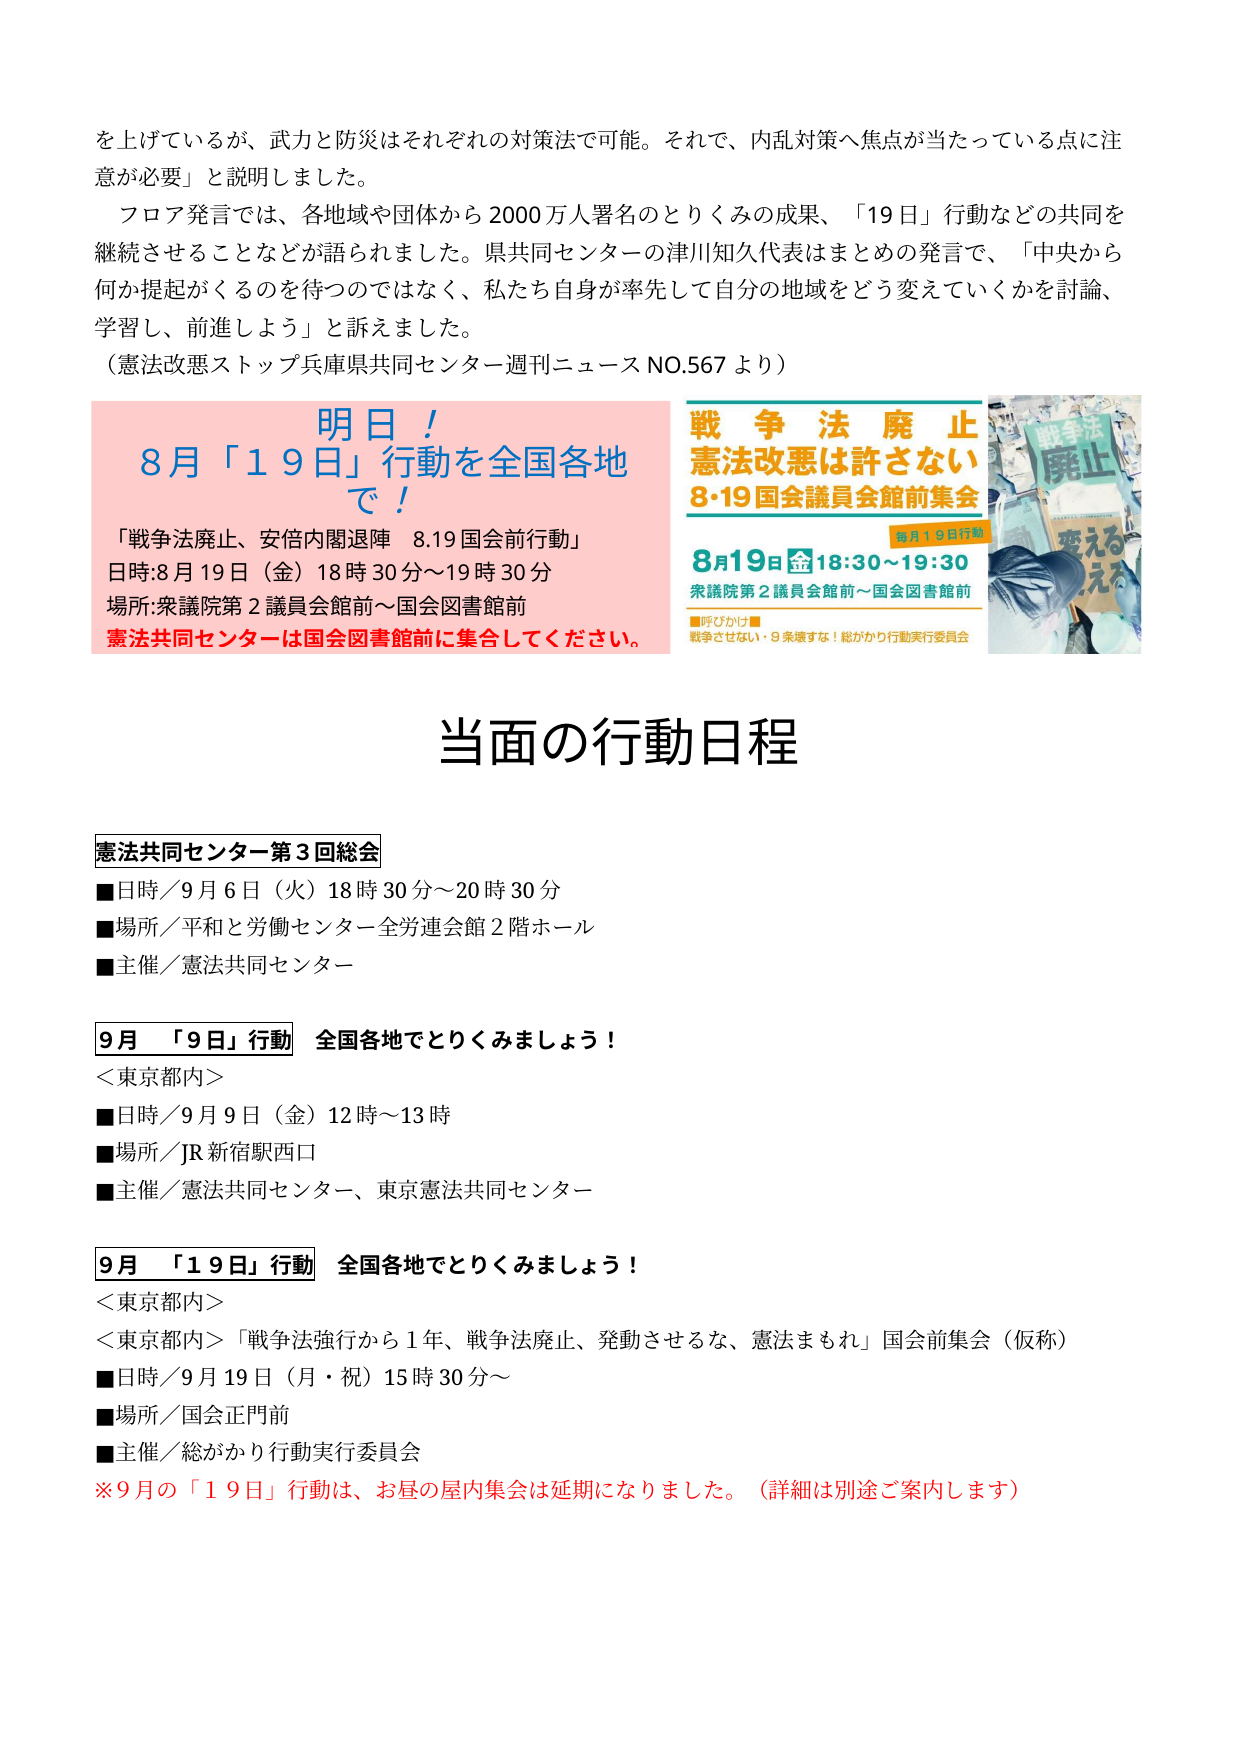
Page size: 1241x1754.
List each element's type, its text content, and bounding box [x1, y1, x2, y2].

text 憲法共同センター第３回総会 [94, 832, 1140, 870]
text ■日時／9月9日（金）12時～13時 [94, 1095, 1140, 1132]
text ９月 「９日」行動 全国各地でとりくみましょう！ [94, 1020, 1140, 1057]
text フロア発言では、各地域や団体から2000万人署名のとりくみの成果、「19日」行動などの共同を継続させることなどが語られました。県共同センターの津川知久代表はまとめの発言で、「中央から何か提起がくるのを待つのではなく、私たち自身が率先して自分の地域をどう変えていくかを討論、学習し、前進しよう」と訴えました。 [94, 195, 1140, 345]
text ＜東京都内＞「戦争法強行から１年、戦争法廃止、発動させるな、憲法まもれ」国会前集会（仮称） [94, 1320, 1140, 1357]
text ９月 「１９日」行動 全国各地でとりくみましょう！ [94, 1245, 1140, 1282]
text ■場所／国会正門前 [94, 1395, 1140, 1432]
text ■日時／9月19日（月・祝）15時30分～ [94, 1357, 1140, 1395]
picture [675, 395, 1142, 654]
text ■日時／9月6日（火）18時30分～20時30分 [94, 870, 1140, 907]
text 「自民党による緊急事態法」の質問に、パネラーの木下智史関大教授は「緊急事態条項で自民は、武力・内乱・防災の3つを上げているが、武力と防災はそれぞれの対策法で可能。それで、内乱対策へ焦点が当たっている点に注意が必要」と説明しました。 [94, 120, 1140, 195]
text ■主催／総がかり行動実行委員会 [94, 1432, 1140, 1470]
text ■主催／憲法共同センター、東京憲法共同センター [94, 1170, 1140, 1207]
text ※９月の「１９日」行動は、お昼の屋内集会は延期になりました。（詳細は別途ご案内します） [94, 1470, 1140, 1507]
text （憲法改悪ストップ兵庫県共同センター週刊ニュースNO.567より） [94, 345, 1140, 382]
text ＜東京都内＞ [94, 1057, 1140, 1095]
text ■場所／JR新宿駅西口 [94, 1132, 1140, 1170]
text ■主催／憲法共同センター [94, 945, 1140, 982]
text ＜東京都内＞ [94, 1282, 1140, 1320]
text ■場所／平和と労働センター全労連会館２階ホール [94, 907, 1140, 945]
text 当面の行動日程 [94, 682, 1140, 795]
